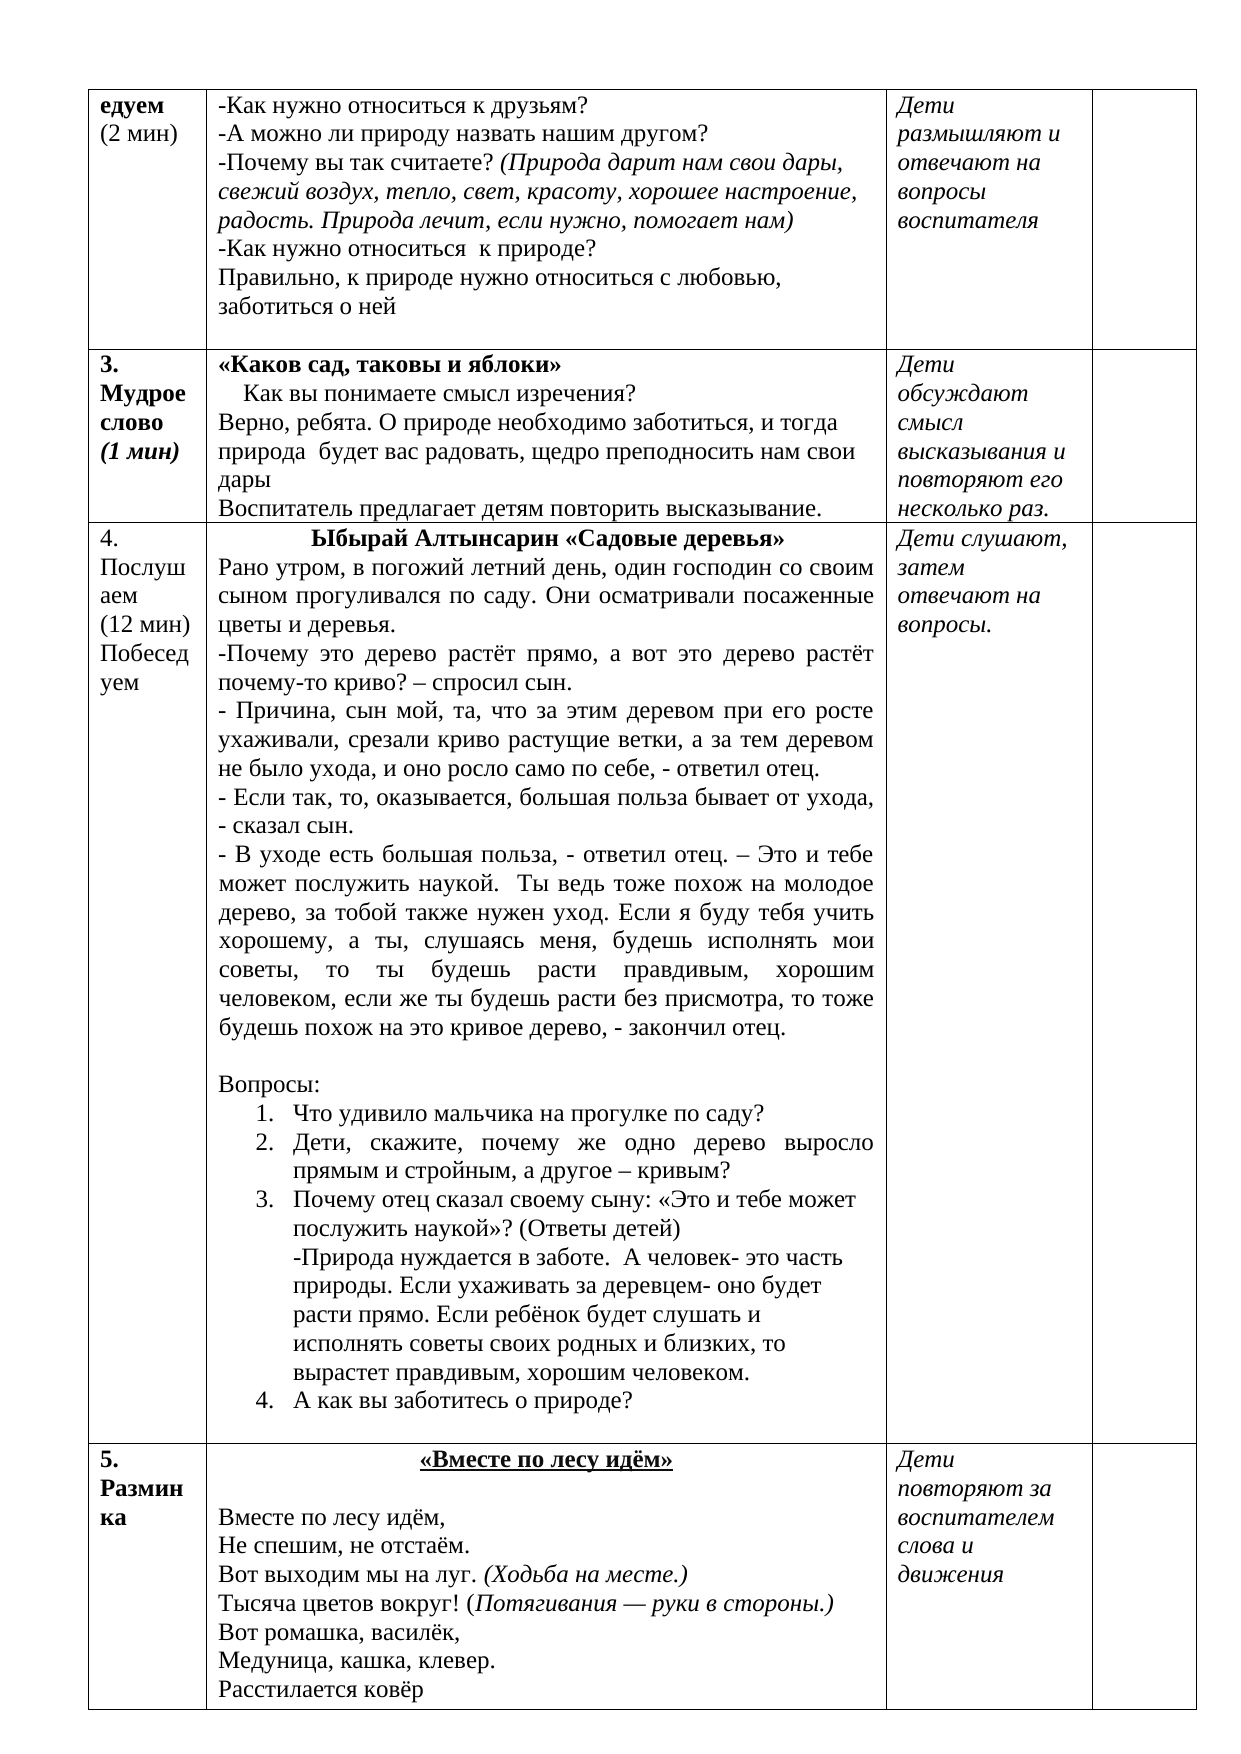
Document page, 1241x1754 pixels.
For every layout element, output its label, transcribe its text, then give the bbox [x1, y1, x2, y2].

table_cell Дети обсуждают смысл высказывания и повторяют его несколько раз. [887, 350, 1092, 522]
table_cell [1093, 350, 1196, 522]
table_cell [887, 1444, 1092, 1708]
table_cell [887, 90, 1092, 348]
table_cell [207, 1444, 886, 1708]
table_cell 3. Мудрое слово (1 мин) [89, 350, 206, 522]
table_cell 4. Послушаем (12 мин) Побеседуем [89, 523, 206, 1443]
table_cell «Каков сад, таковы и яблоки» Как вы понимаете смысл изречения? Верно, ребята. О природе необходимо заботиться, и тогда природа будет вас радовать, щедро преподносить нам свои дары Воспитатель предлагает детям повторить высказывание. [207, 350, 886, 522]
table_cell Ыбырай Алтынсарин «Садовые деревья» Рано утром, в погожий летний день, один господин со своим сыном прогуливался по саду. Они осматривали посаженные цветы и деревья. -Почему это дерево растёт прямо, а вот это дерево растёт почему-то криво? – спросил сын. - Причина, сын мой, та, что за этим деревом при его росте ухаживали, срезали криво растущие ветки, а за тем деревом не было ухода, и оно росло само по себе, - ответил отец. - Если так, то, оказывается, большая польза бывает от ухода, - сказал сын. - В уходе есть большая польза, - ответил отец. – Это и тебе может послужить наукой. Ты ведь тоже похож на молодое дерево, за тобой также нужен уход. Если я буду тебя учить хорошему, а ты, слушаясь меня, будешь исполнять мои советы, то ты будешь расти правдивым, хорошим человеком, если же ты будешь расти без присмотра, то тоже будешь похож на это кривое дерево, - закончил отец. Вопросы: Что удивило мальчика на прогулке по саду? Дети, скажите, почему же одно дерево выросло прямым и стройным, а другое – кривым? Почему отец сказал своему сыну: «Это и тебе может послужить наукой»? (Ответы детей) -Природа нуждается в заботе. А человек- это часть природы. Если ухаживать за деревцем- оно будет расти прямо. Если ребёнок будет слушать и исполнять советы своих родных и близких, то вырастет правдивым, хорошим человеком. А как вы заботитесь о природе? [207, 523, 886, 1443]
table_cell [1093, 523, 1196, 1443]
table_cell [1093, 1444, 1196, 1708]
table_cell Дети слушают, затем отвечают на вопросы. [887, 523, 1092, 1443]
table_cell [1093, 90, 1196, 348]
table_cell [89, 90, 206, 348]
table_cell 5. Разминка [89, 1444, 206, 1708]
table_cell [207, 90, 886, 348]
